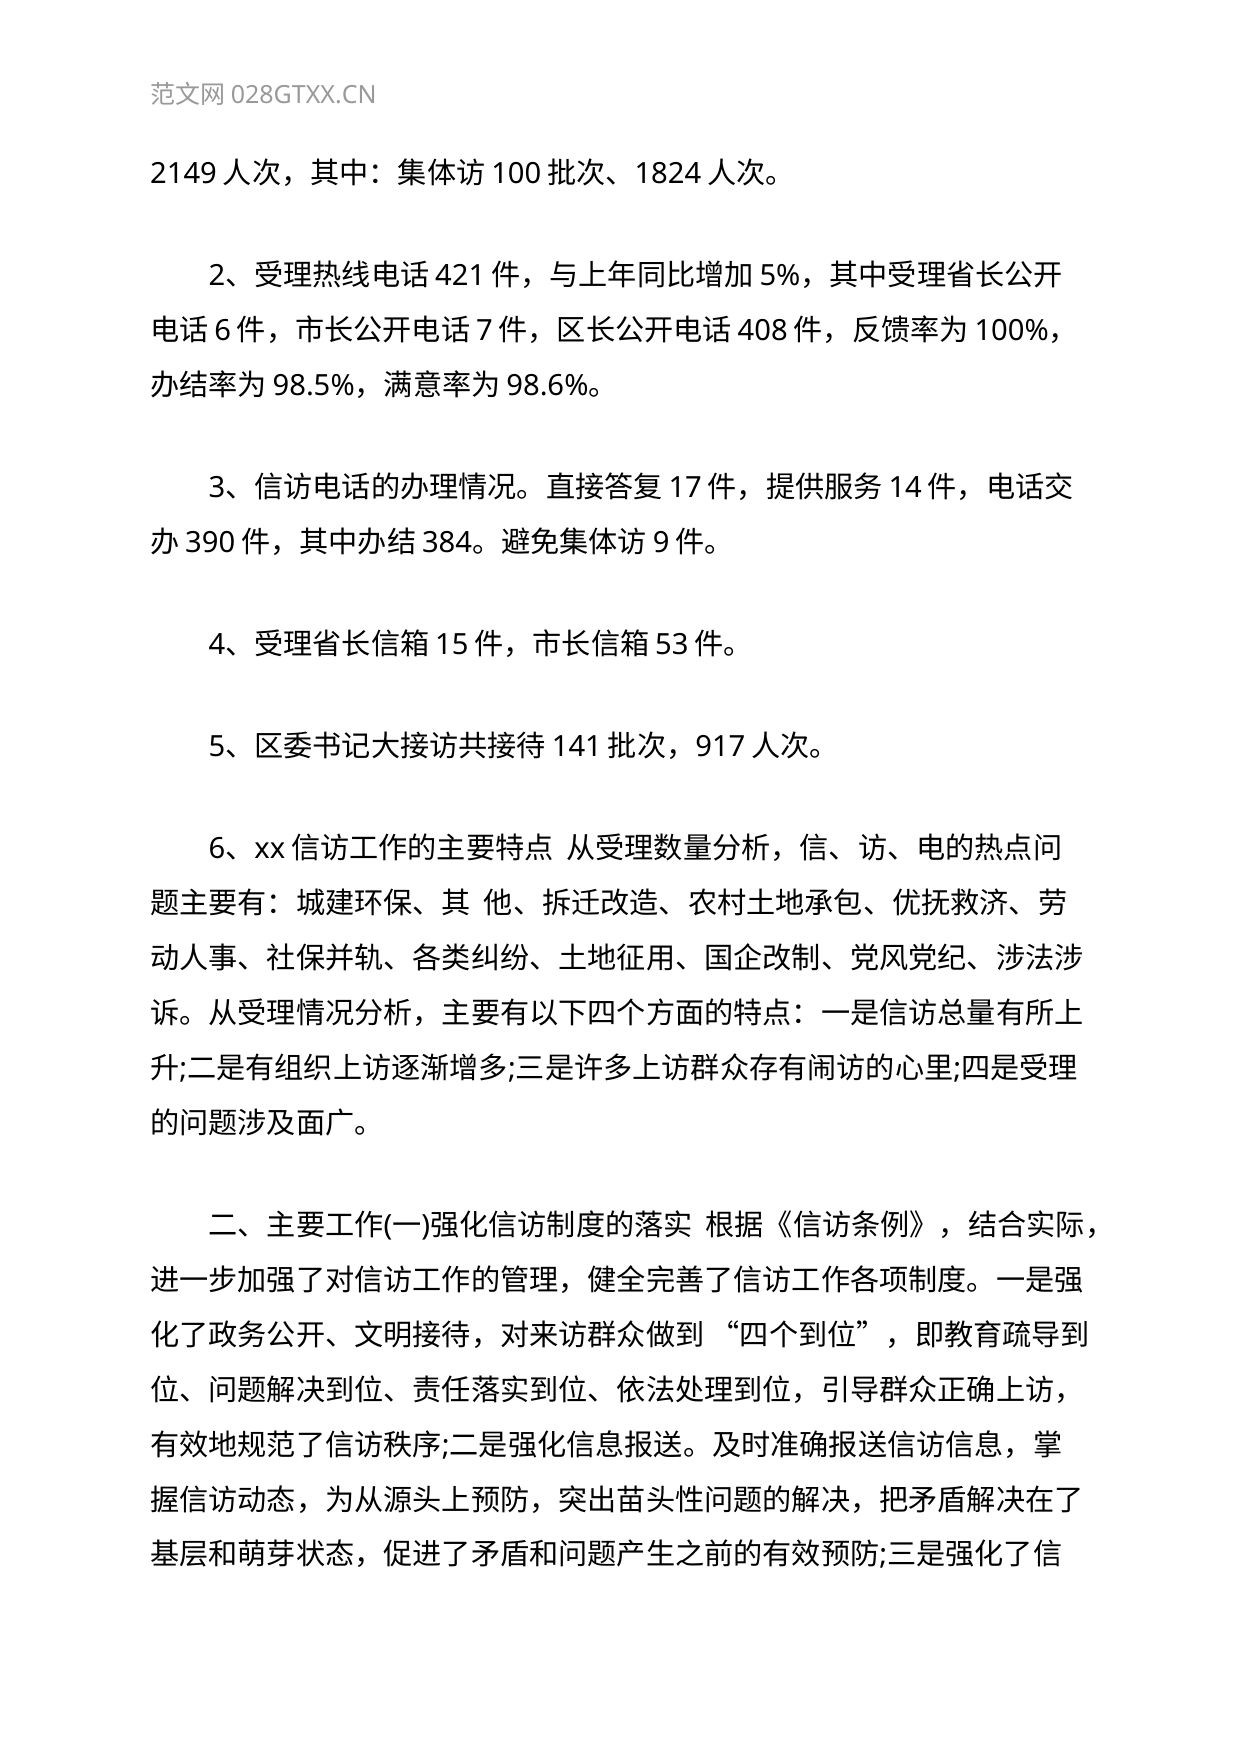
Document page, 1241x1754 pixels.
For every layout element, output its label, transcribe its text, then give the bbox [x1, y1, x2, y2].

text 5、区委书记大接访共接待141批次，917人次。 [150, 723, 1090, 765]
text 2、受理热线电话421件，与上年同比增加5%，其中受理省长公开电话6件，市长公开电话7件，区长公开电话408件，反馈率为100%，办结率为98.5%，满意率为98.6%。 [150, 252, 1090, 404]
text 4、受理省长信箱15件，市长信箱53件。 [150, 621, 1090, 663]
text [150, 150, 1090, 192]
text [150, 1201, 1090, 1573]
text 3、信访电话的办理情况。直接答复17件，提供服务14件，电话交办390件，其中办结384。避免集体访9件。 [150, 464, 1090, 561]
text 6、xx信访工作的主要特点 从受理数量分析，信、访、电的热点问题主要有：城建环保、其 他、拆迁改造、农村土地承包、优抚救济、劳动人事、社保并轨、各类纠纷、土地征用、国企改制、党风党纪、涉法涉诉。从受理情况分析，主要有以下四个方面的特点：一是信访总量有所上升;二是有组织上访逐渐增多;三是许多上访群众存有闹访的心里;四是受理的问题涉及面广。 [150, 825, 1090, 1142]
